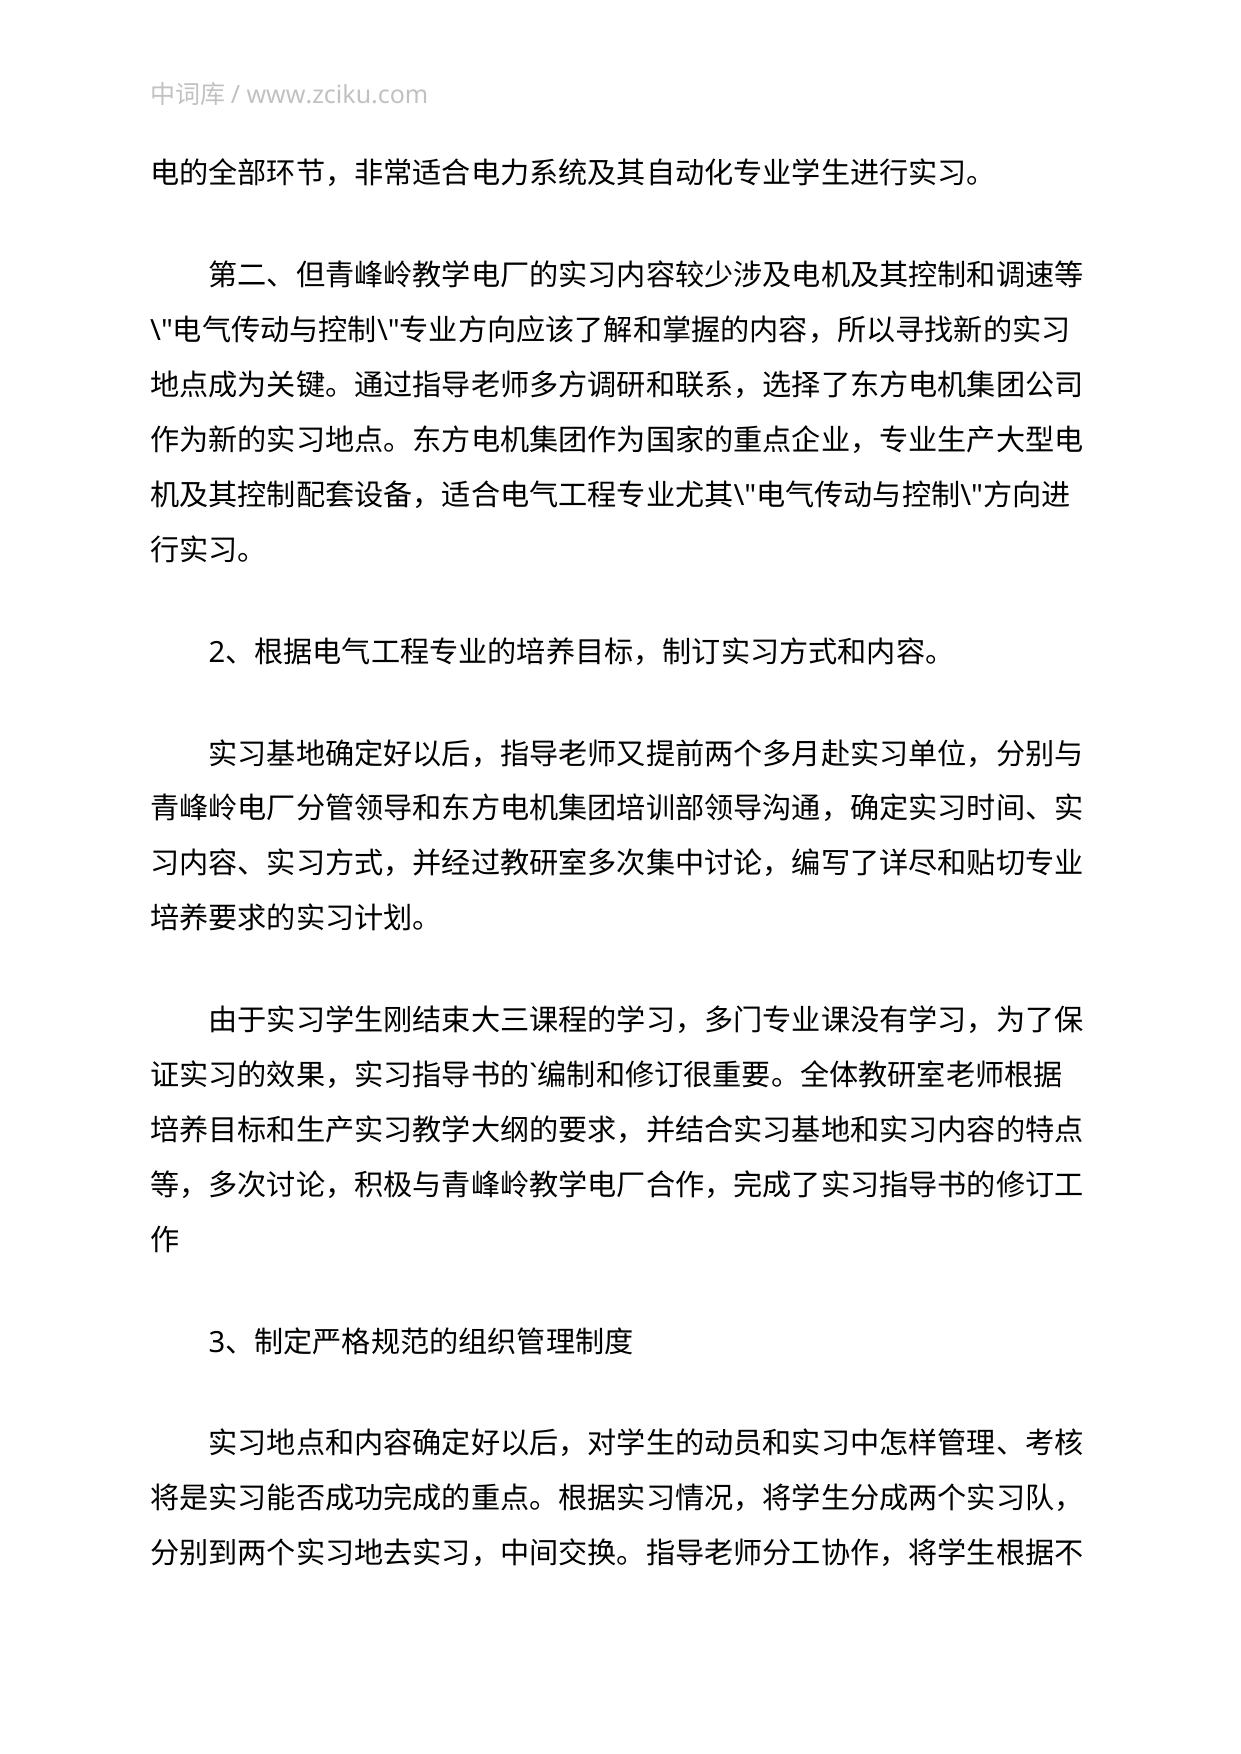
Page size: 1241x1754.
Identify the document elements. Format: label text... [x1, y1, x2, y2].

text 实习基地确定好以后，指导老师又提前两个多月赴实习单位，分别与青峰岭电厂分管领导和东方电机集团培训部领导沟通，确定实习时间、实习内容、实习方式，并经过教研室多次集中讨论，编写了详尽和贴切专业培养要求的实习计划。 [150, 730, 1090, 937]
text 3、制定严格规范的组织管理制度 [150, 1318, 1090, 1361]
text 第二、但青峰岭教学电厂的实习内容较少涉及电机及其控制和调速等\"电气传动与控制\"专业方向应该了解和掌握的内容，所以寻找新的实习地点成为关键。通过指导老师多方调研和联系，选择了东方电机集团公司作为新的实习地点。东方电机集团作为国家的重点企业，专业生产大型电机及其控制配套设备，适合电气工程专业尤其\"电气传动与控制\"方向进行实习。 [150, 252, 1090, 569]
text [150, 1420, 1090, 1572]
text 由于实习学生刚结束大三课程的学习，多门专业课没有学习，为了保证实习的效果，实习指导书的`编制和修订很重要。全体教研室老师根据培养目标和生产实习教学大纲的要求，并结合实习基地和实习内容的特点等，多次讨论，积极与青峰岭教学电厂合作，完成了实习指导书的修订工作 [150, 997, 1090, 1259]
text 2、根据电气工程专业的培养目标，制订实习方式和内容。 [150, 628, 1090, 671]
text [150, 150, 1090, 192]
